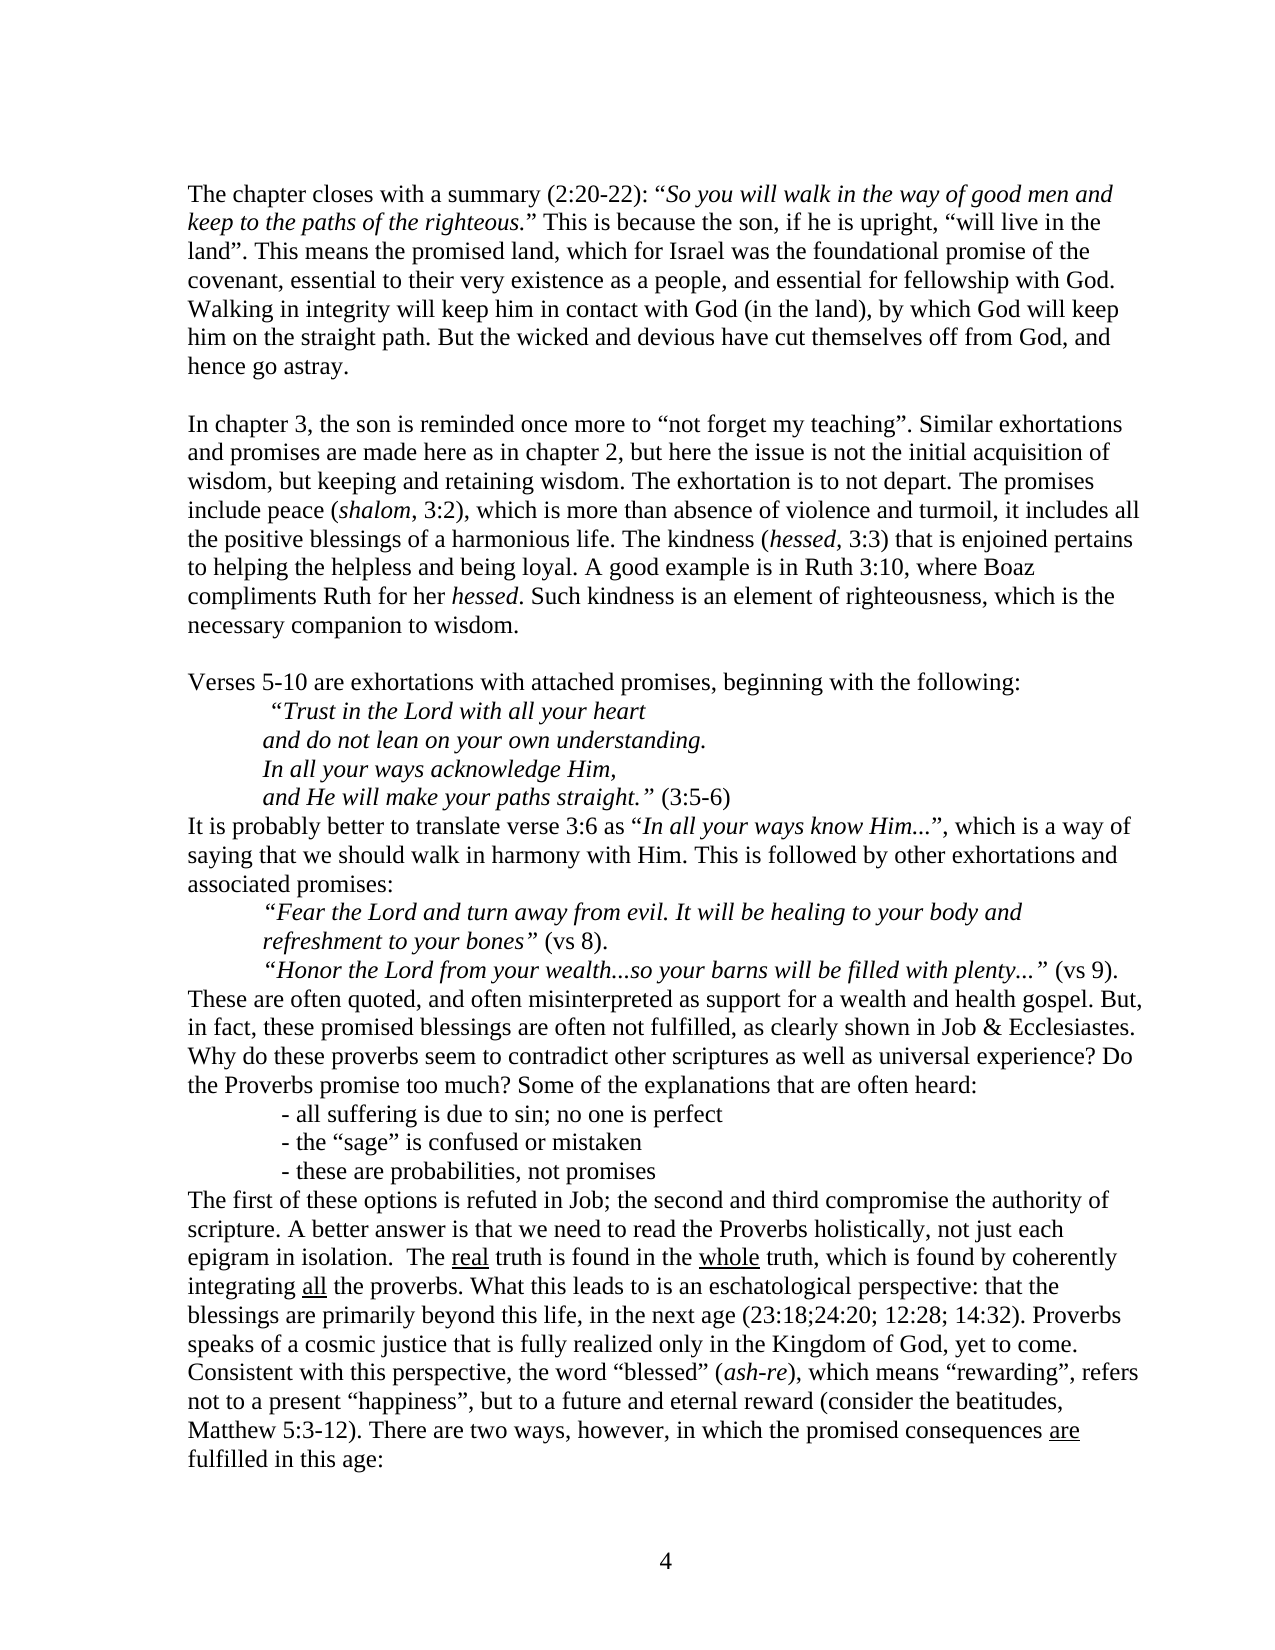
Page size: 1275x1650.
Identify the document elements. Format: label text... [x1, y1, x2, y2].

text Verses 5-10 are exhortations with attached promises, beginning with the following: [187, 667, 1144, 696]
text The first of these options is refuted in Job; the second and third compromise the authority of scripture. A better answer is that we need to read the Proverbs holistically, not just each epigram in isolation. The real truth is found in the whole truth, which is found by coherently integrating all the proverbs. What this leads to is an eschatological perspective: that the blessings are primarily beyond this life, in the next age (23:18;24:20; 12:28; 14:32). Proverbs speaks of a cosmic justice that is fully realized only in the Kingdom of God, yet to come. Consistent with this perspective, the word “blessed” (ash-re), which means “rewarding”, refers not to a present “happiness”, but to a future and eternal reward (consider the beatitudes, Matthew 5:3-12). There are two ways, however, in which the promised consequences are fulfilled in this age: [187, 1185, 1144, 1472]
text “Honor the Lord from your wealth...so your barns will be filled with plenty...” (vs 9). [262, 955, 1144, 984]
text “Fear the Lord and turn away from evil. It will be healing to your body and refreshment to your bones” (vs 8). [262, 897, 1144, 955]
text “Trust in the Lord with all your heart [262, 696, 1144, 725]
text - all suffering is due to sin; no one is perfect [262, 1099, 1144, 1127]
text The chapter closes with a summary (2:20-22): “So you will walk in the way of good men and keep to the paths of the righteous.” This is because the son, if he is upright, “will live in the land”. This means the promised land, which for Israel was the foundational promise of the covenant, essential to their very existence as a people, and essential for fellowship with God. Walking in integrity will keep him in contact with God (in the land), by which God will keep him on the straight path. But the wicked and devious have cut themselves off from God, and hence go astray. [187, 179, 1144, 380]
text These are often quoted, and often misinterpreted as support for a wealth and health gospel. But, in fact, these promised blessings are often not fulfilled, as clearly shown in Job & Ecclesiastes. Why do these proverbs seem to contradict other scriptures as well as universal experience? Do the Proverbs promise too much? Some of the explanations that are often heard: [187, 984, 1144, 1099]
text In all your ways acknowledge Him, [262, 754, 1144, 782]
text It is probably better to translate verse 3:6 as “In all your ways know Him...”, which is a way of saying that we should walk in harmony with Him. This is followed by other exhortations and associated promises: [187, 811, 1144, 897]
text - these are probabilities, not promises [262, 1156, 1144, 1185]
text and He will make your paths straight.” (3:5-6) [262, 782, 1144, 811]
text and do not lean on your own understanding. [262, 725, 1144, 754]
text - the “sage” is confused or mistaken [262, 1127, 1144, 1156]
text In chapter 3, the son is reminded once more to “not forget my teaching”. Similar exhortations and promises are made here as in chapter 2, but here the issue is not the initial acquisition of wisdom, but keeping and retaining wisdom. The exhortation is to not depart. The promises include peace (shalom, 3:2), which is more than absence of violence and turmoil, it includes all the positive blessings of a harmonious life. The kindness (hessed, 3:3) that is enjoined pertains to helping the helpless and being loyal. A good example is in Ruth 3:10, where Boaz compliments Ruth for her hessed. Such kindness is an element of righteousness, which is the necessary companion to wisdom. [187, 409, 1144, 639]
